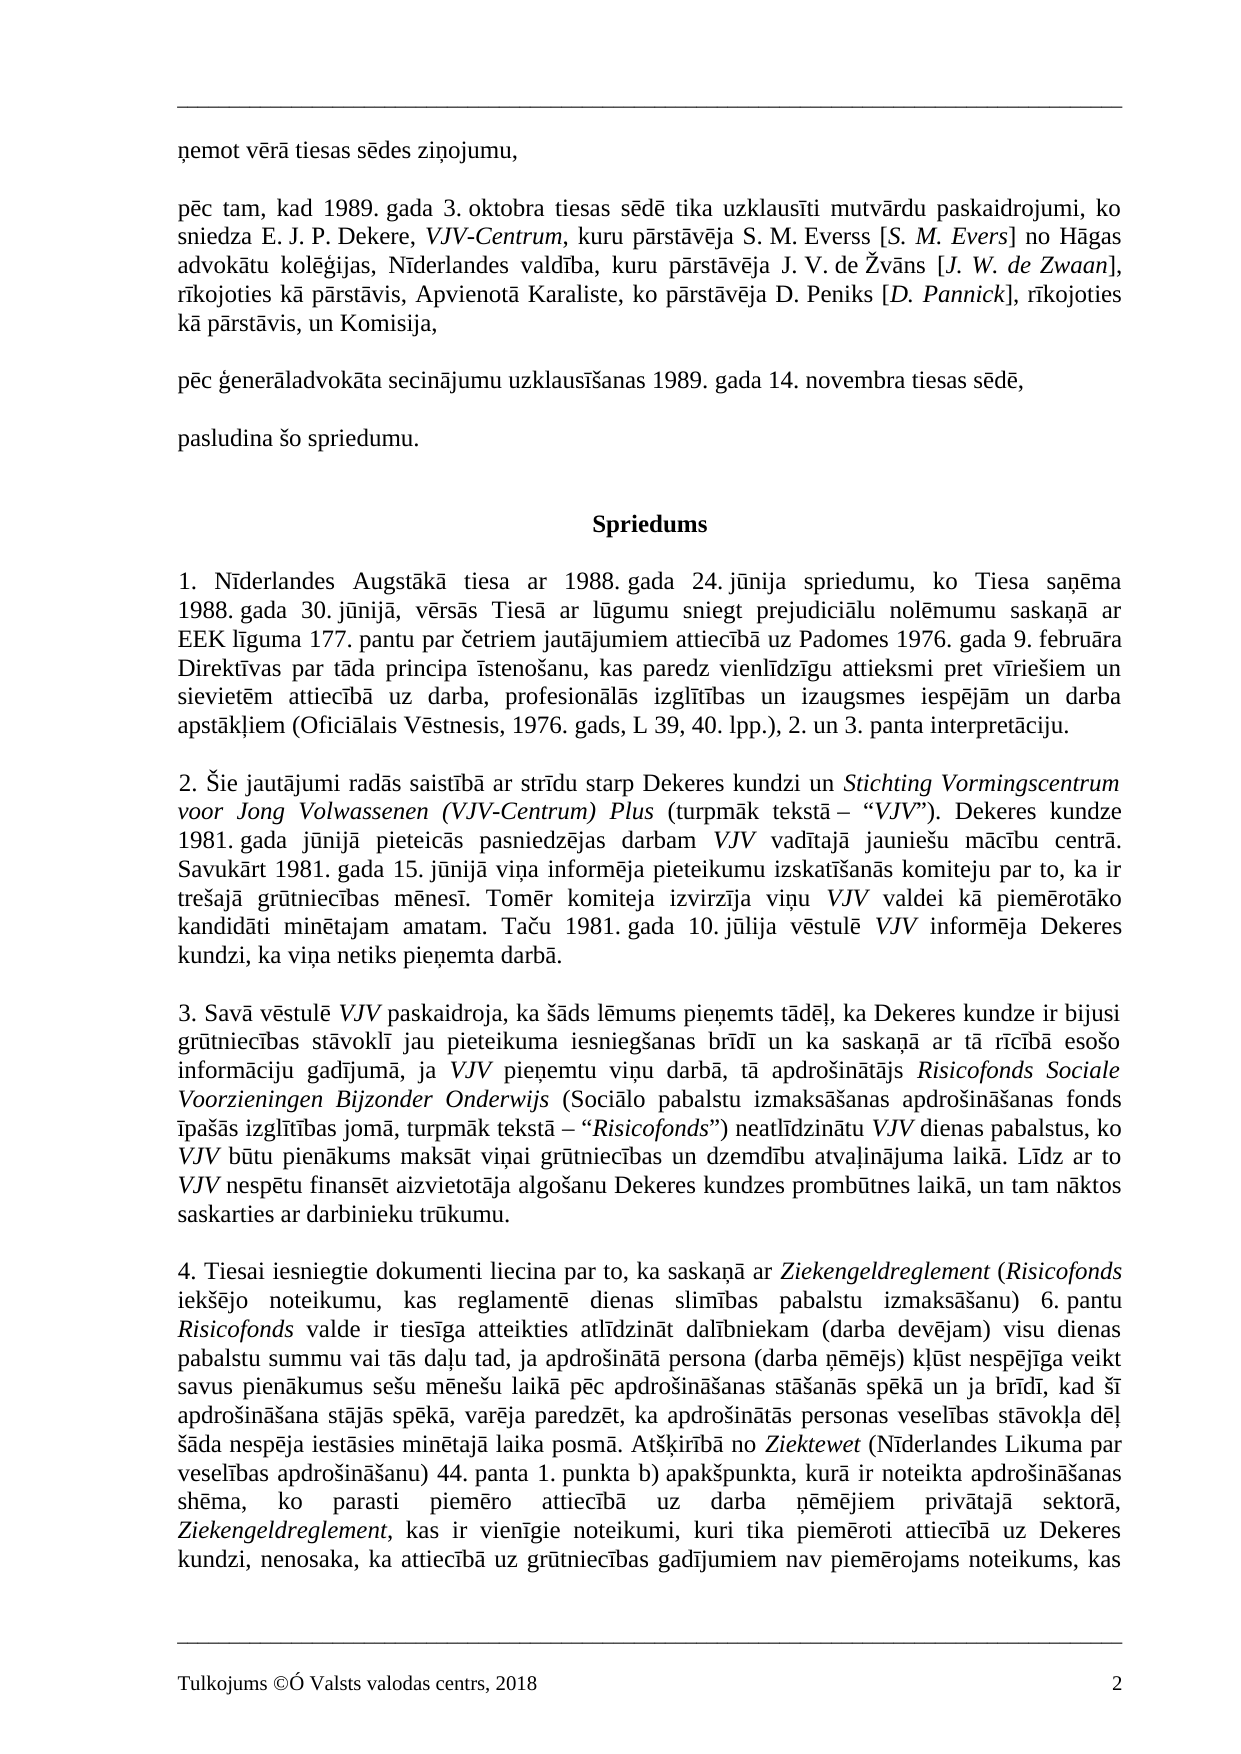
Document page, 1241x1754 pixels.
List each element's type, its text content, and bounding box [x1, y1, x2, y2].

text 1. Nīderlandes Augstākā tiesa ar 1988. gada 24. jūnija spriedumu, ko Tiesa saņēma 1988. gada 30. jūnijā, vērsās Tiesā ar lūgumu sniegt prejudiciālu nolēmumu saskaņā ar EEK līguma 177. pantu par četriem jautājumiem attiecībā uz Padomes 1976. gada 9. februāra Direktīvas par tāda principa īstenošanu, kas paredz vienlīdzīgu attieksmi pret vīriešiem un sievietēm attiecībā uz darba, profesionālās izglītības un izaugsmes iespējām un darba apstākļiem (Oficiālais Vēstnesis, 1976. gads, L 39, 40. lpp.), 2. un 3. panta interpretāciju. [177, 566, 1122, 739]
text pēc ģenerāladvokāta secinājumu uzklausīšanas 1989. gada 14. novembra tiesas sēdē, [177, 365, 1122, 394]
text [177, 1256, 1122, 1573]
text ņemot vērā tiesas sēdes ziņojumu, [177, 135, 1122, 164]
text pēc tam, kad 1989. gada 3. oktobra tiesas sēdē tika uzklausīti mutvārdu paskaidrojumi, ko sniedza E. J. P. Dekere, VJV-Centrum, kuru pārstāvēja S. M. Everss [S. M. Evers] no Hāgas advokātu kolēģijas, Nīderlandes valdība, kuru pārstāvēja J. V. de Žvāns [J. W. de Zwaan], rīkojoties kā pārstāvis, Apvienotā Karaliste, ko pārstāvēja D. Peniks [D. Pannick], rīkojoties kā pārstāvis, un Komisija, [177, 193, 1122, 336]
text 3. Savā vēstulē VJV paskaidroja, ka šāds lēmums pieņemts tādēļ, ka Dekeres kundze ir bijusi grūtniecības stāvoklī jau pieteikuma iesniegšanas brīdī un ka saskaņā ar tā rīcībā esošo informāciju gadījumā, ja VJV pieņemtu viņu darbā, tā apdrošinātājs Risicofonds Sociale Voorzieningen Bijzonder Onderwijs (Sociālo pabalstu izmaksāšanas apdrošināšanas fonds īpašās izglītības jomā, turpmāk tekstā – “Risicofonds”) neatlīdzinātu VJV dienas pabalstus, ko VJV būtu pienākums maksāt viņai grūtniecības un dzemdību atvaļinājuma laikā. Līdz ar to VJV nespētu finansēt aizvietotāja algošanu Dekeres kundzes prombūtnes laikā, un tam nāktos saskarties ar darbinieku trūkumu. [177, 998, 1122, 1228]
text pasludina šo spriedumu. [177, 423, 1122, 451]
subtitle 2. Šie jautājumi radās saistībā ar strīdu starp Dekeres kundzi un Stichting Vormingscentrum voor Jong Volwassenen (VJV-Centrum) Plus (turpmāk tekstā – “VJV”). Dekeres kundze 1981. gada jūnijā pieteicās pasniedzējas darbam VJV vadītajā jauniešu mācību centrā. Savukārt 1981. gada 15. jūnijā viņa informēja pieteikumu izskatīšanās komiteju par to, ka ir trešajā grūtniecības mēnesī. Tomēr komiteja izvirzīja viņu VJV valdei kā piemērotāko kandidāti minētajam amatam. Taču 1981. gada 10. jūlija vēstulē VJV informēja Dekeres kundzi, ka viņa netiks pieņemta darbā. [177, 768, 1122, 969]
text Spriedums [177, 509, 1122, 538]
